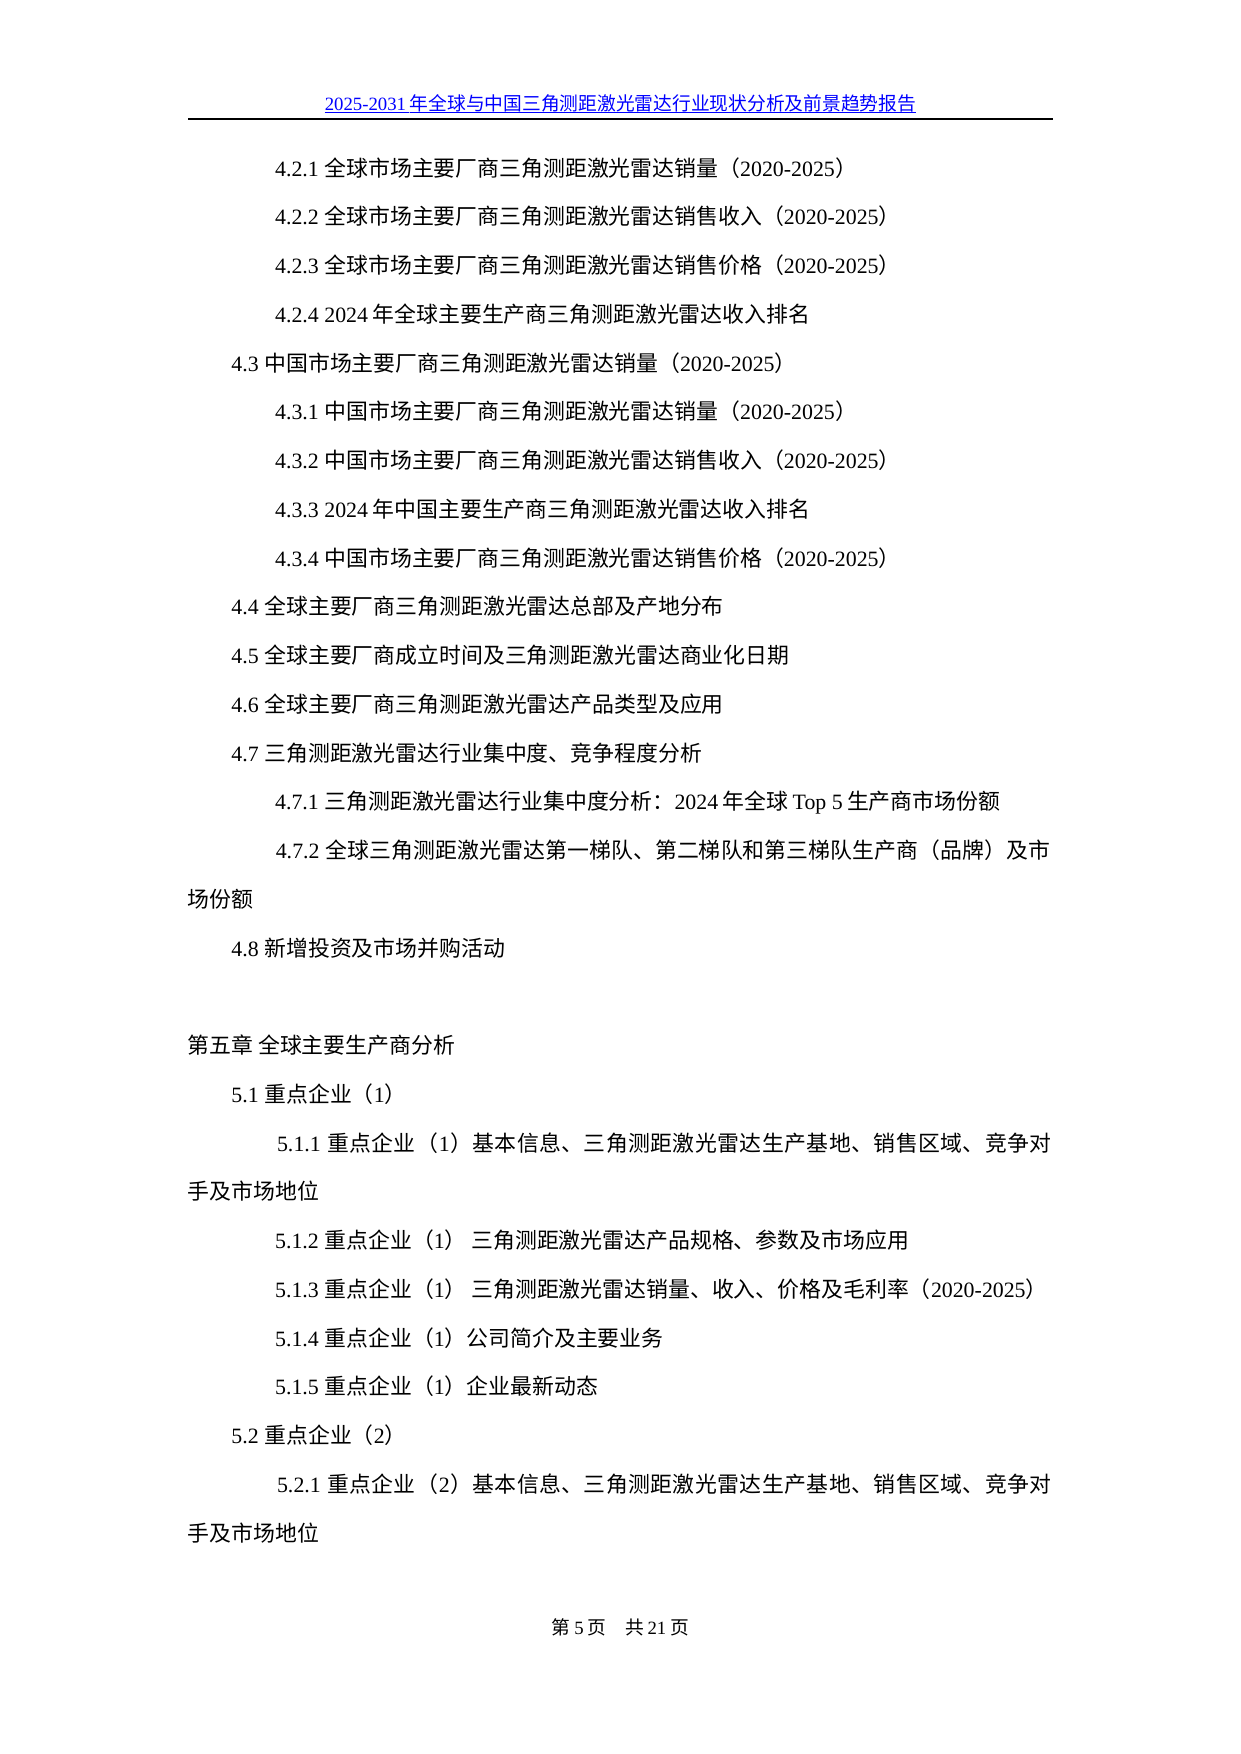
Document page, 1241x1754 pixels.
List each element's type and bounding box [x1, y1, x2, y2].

text [187, 150, 1053, 1548]
